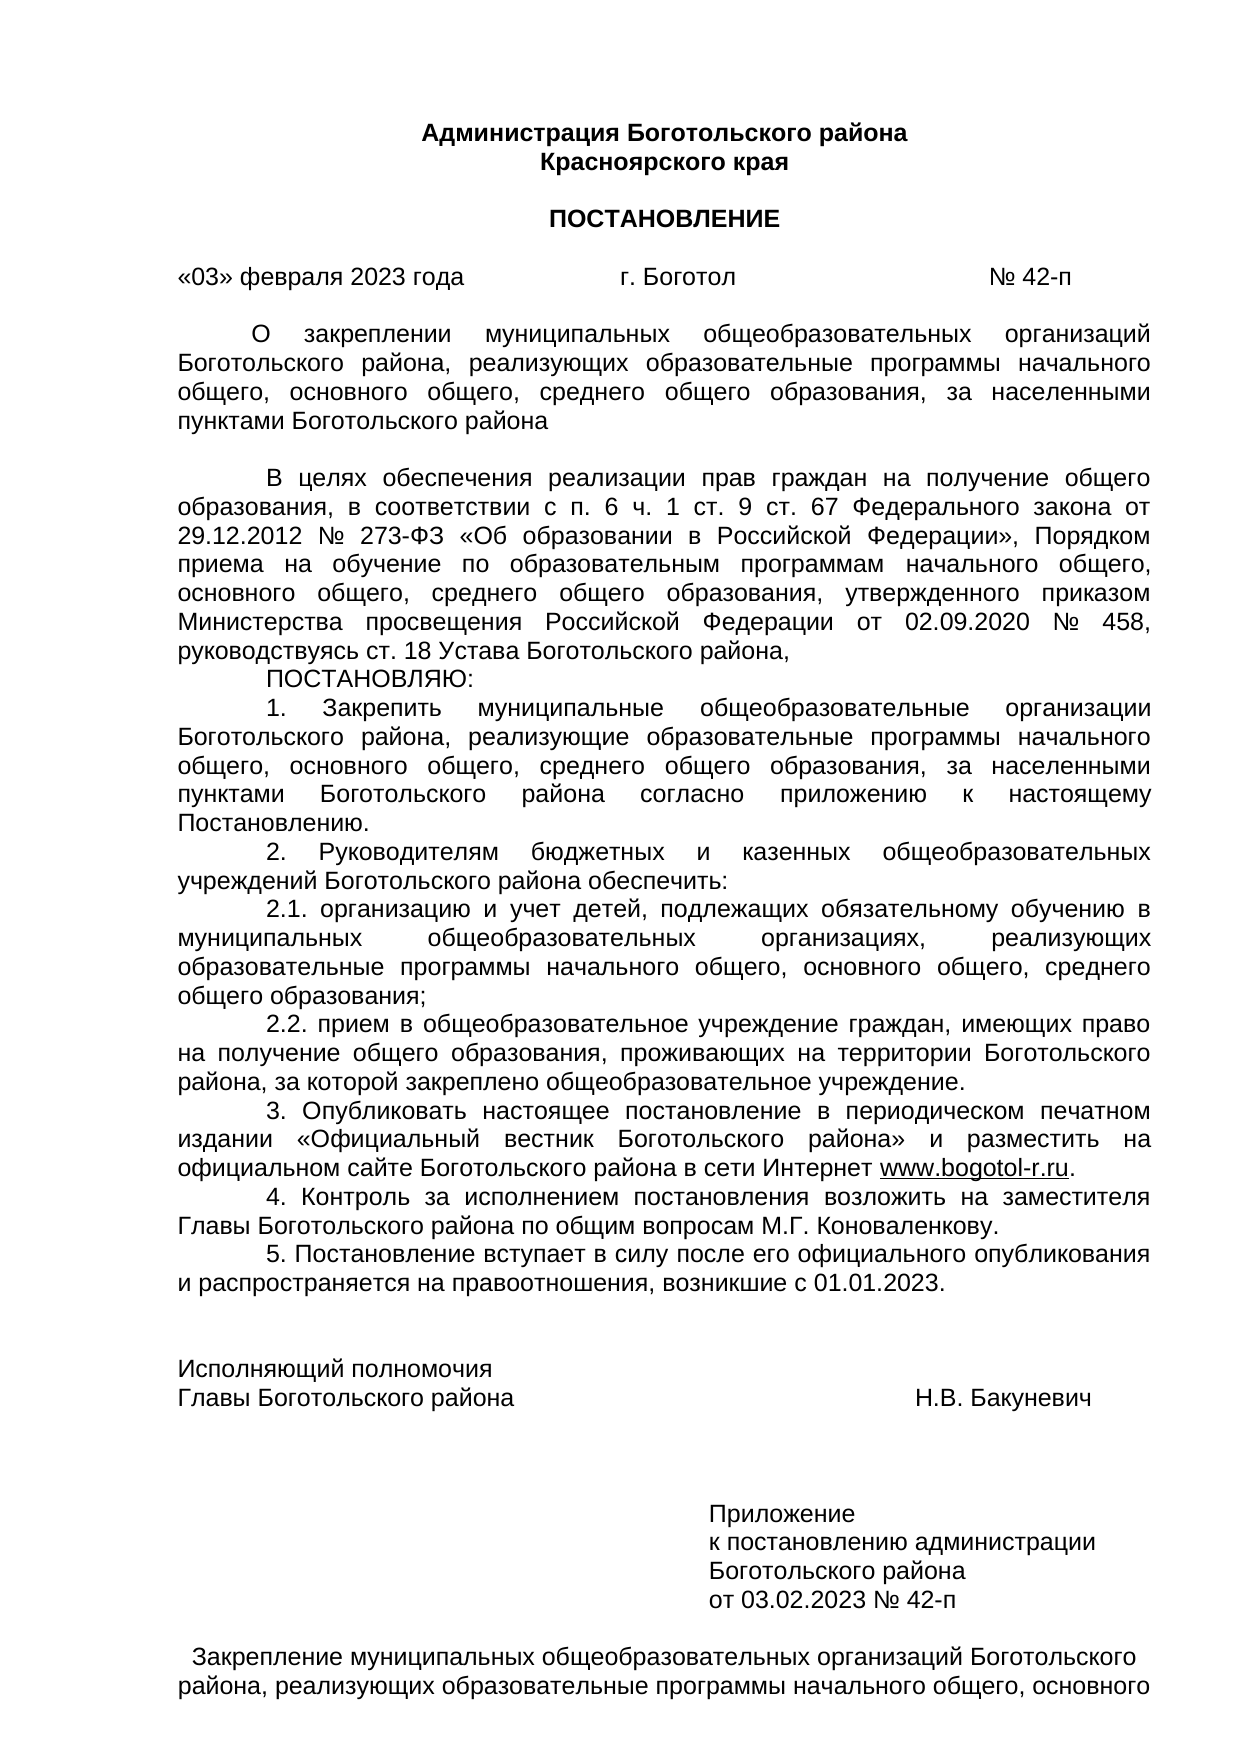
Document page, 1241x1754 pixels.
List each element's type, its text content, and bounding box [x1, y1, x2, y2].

text к постановлению администрации [709, 1527, 1152, 1556]
list 4. Контроль за исполнением постановления возложить на заместителя Главы Боготольского района по общим вопросам М.Г. Коноваленкову. [177, 1182, 1152, 1239]
text Приложение [709, 1498, 1152, 1527]
text ПОСТАНОВЛЯЮ: [177, 664, 1152, 693]
text ПОСТАНОВЛЕНИЕ [177, 204, 1152, 233]
text 1. Закрепить муниципальные общеобразовательные организации Боготольского района, реализующие образовательные программы начального общего, основного общего, среднего общего образования, за населенными пунктами Боготольского района согласно приложению к настоящему Постановлению. [177, 693, 1152, 837]
text Администрация Боготольского района [177, 118, 1152, 147]
text от 03.02.2023 № 42-п [709, 1585, 1152, 1613]
text 2. Руководителям бюджетных и казенных общеобразовательных учреждений Боготольского района обеспечить: [177, 837, 1152, 894]
text «03» февраля 2023 года г. Боготол № 42-п [177, 262, 1152, 291]
text 2.2. прием в общеобразовательное учреждение граждан, имеющих право на получение общего образования, проживающих на территории Боготольского района, за которой закреплено общеобразовательное учреждение. [177, 1009, 1152, 1096]
text Исполняющий полномочия [177, 1354, 1152, 1383]
text Красноярского края [177, 147, 1152, 176]
text Главы Боготольского района Н.В. Бакуневич [177, 1383, 1152, 1412]
text В целях обеспечения реализации прав граждан на получение общего образования, в соответствии с п. 6 ч. 1 ст. 9 ст. 67 Федерального закона от 29.12.2012 № 273-ФЗ «Об образовании в Российской Федерации», Порядком приема на обучение по образовательным программам начального общего, основного общего, среднего общего образования, утвержденного приказом Министерства просвещения Российской Федерации от 02.09.2020 № 458, руководствуясь ст. 18 Устава Боготольского района, [177, 463, 1152, 664]
text 3. Опубликовать настоящее постановление в периодическом печатном издании «Официальный вестник Боготольского района» и разместить на официальном сайте Боготольского района в сети Интернет www.bogotol-r.ru. [177, 1096, 1152, 1182]
text Боготольского района [709, 1556, 1152, 1585]
text 2.1. организацию и учет детей, подлежащих обязательному обучению в муниципальных общеобразовательных организациях, реализующих образовательные программы начального общего, основного общего, среднего общего образования; [177, 894, 1152, 1009]
list 5. Постановление вступает в силу после его официального опубликования и распространяется на правоотношения, возникшие с 01.01.2023. [177, 1239, 1152, 1297]
text О закреплении муниципальных общеобразовательных организаций Боготольского района, реализующих образовательные программы начального общего, основного общего, среднего общего образования, за населенными пунктами Боготольского района [177, 319, 1152, 434]
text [177, 1642, 1152, 1700]
